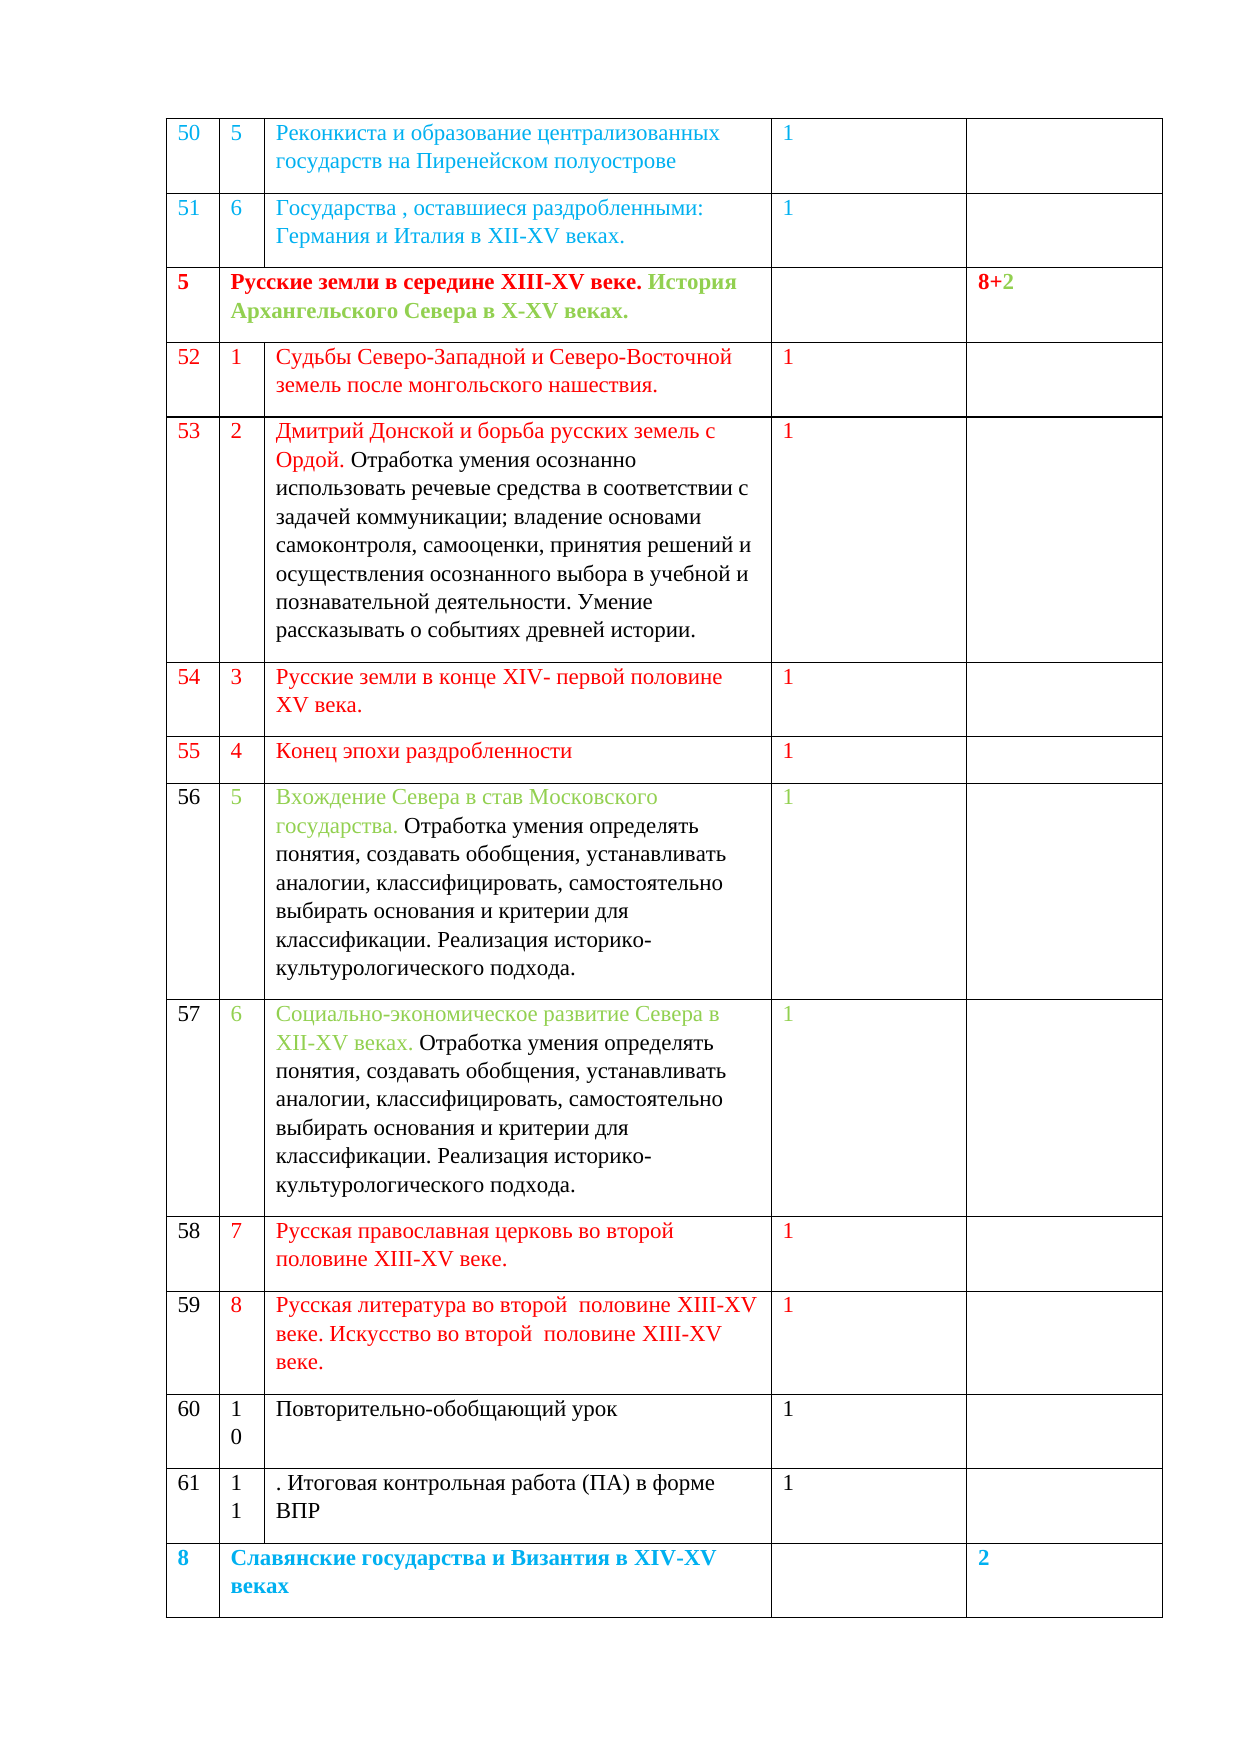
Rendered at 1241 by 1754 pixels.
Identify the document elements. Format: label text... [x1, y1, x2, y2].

table_cell 60 [167, 1395, 219, 1468]
table_cell Дмитрий Донской и борьба русских земель с Ордой. Отработка умения осознанно использовать речевые средства в соответствии с задачей коммуникации; владение основами самоконтроля, самооценки, принятия решений и осуществления осознанного выбора в учебной и познавательной деятельности. Умение рассказывать о событиях древней истории. [265, 418, 771, 662]
table_cell Судьбы Северо-Западной и Северо-Восточной земель после монгольского нашествия. [265, 343, 771, 416]
table_cell 7 [220, 1217, 264, 1291]
table_cell 58 [167, 1217, 219, 1291]
table_cell 6 [220, 194, 264, 267]
table_cell 1 [772, 784, 966, 999]
table_cell 4 [220, 737, 264, 782]
table_cell Социально-экономическое развитие Севера в XII-XV веках. Отработка умения определять понятия, создавать обобщения, устанавливать аналогии, классифицировать, самостоятельно выбирать основания и критерии для классификации. Реализация историко-культурологического подхода. [265, 1000, 771, 1216]
table_cell 8 [220, 1292, 264, 1393]
table_cell 1 [220, 343, 264, 416]
table_cell Славянские государства и Византия в XIV-XV веках [220, 1544, 771, 1617]
table_cell [967, 418, 1162, 662]
table_cell 1 [772, 1395, 966, 1468]
table_cell 1 [772, 1000, 966, 1216]
table_cell 51 [167, 194, 219, 267]
table_cell 8+2 [967, 268, 1162, 342]
table_cell 56 [167, 784, 219, 999]
table_cell Русские земли в конце XIV- первой половине XV века. [265, 663, 771, 736]
table_cell 54 [167, 663, 219, 736]
table_cell . Итоговая контрольная работа (ПА) в форме ВПР [265, 1469, 771, 1543]
table_cell 1 [772, 119, 966, 193]
table_cell 1 [772, 343, 966, 416]
table_cell [967, 1292, 1162, 1393]
table_cell [967, 343, 1162, 416]
table_cell [967, 1217, 1162, 1291]
table_cell 52 [167, 343, 219, 416]
table_cell 11 [220, 1469, 264, 1543]
table_cell 1 [772, 1292, 966, 1393]
table_cell [772, 268, 966, 342]
table_cell 10 [220, 1395, 264, 1468]
table_cell 1 [772, 1217, 966, 1291]
table_cell Повторительно-обобщающий урок [265, 1395, 771, 1468]
table_cell 57 [167, 1000, 219, 1216]
table_cell Реконкиста и образование централизованных государств на Пиренейском полуострове [265, 119, 771, 193]
table_cell Русская литература во второй половине XIII-XV веке. Искусство во второй половине XIII-XV веке. [265, 1292, 771, 1393]
table_cell 53 [167, 418, 219, 662]
table_cell 55 [167, 737, 219, 782]
table_cell 5 [220, 119, 264, 193]
table_cell [967, 737, 1162, 782]
table_cell Русская православная церковь во второй половине XIII-XV веке. [265, 1217, 771, 1291]
table_cell [772, 1544, 966, 1617]
table_cell [967, 194, 1162, 267]
table_cell 5 [167, 268, 219, 342]
table_cell 2 [967, 1544, 1162, 1617]
table_cell 1 [772, 1469, 966, 1543]
table_cell [967, 119, 1162, 193]
table_cell 2 [220, 418, 264, 662]
table_cell [967, 663, 1162, 736]
table_cell Государства , оставшиеся раздробленными: Германия и Италия в XII-XV веках. [265, 194, 771, 267]
table_cell Русские земли в середине XIII-XV веке. История Архангельского Севера в X-XV веках. [220, 268, 771, 342]
table_cell 50 [167, 119, 219, 193]
table_cell 5 [220, 784, 264, 999]
table_cell 1 [772, 737, 966, 782]
table_cell Вхождение Севера в став Московского государства. Отработка умения определять понятия, создавать обобщения, устанавливать аналогии, классифицировать, самостоятельно выбирать основания и критерии для классификации. Реализация историко-культурологического подхода. [265, 784, 771, 999]
table_cell 61 [167, 1469, 219, 1543]
table_cell 3 [220, 663, 264, 736]
table_cell 1 [772, 663, 966, 736]
table_cell [967, 784, 1162, 999]
table_cell [967, 1000, 1162, 1216]
table_cell 6 [220, 1000, 264, 1216]
table_cell 1 [772, 418, 966, 662]
table_cell 59 [167, 1292, 219, 1393]
table_cell Конец эпохи раздробленности [265, 737, 771, 782]
table_cell 1 [772, 194, 966, 267]
table_cell [967, 1395, 1162, 1468]
table_cell 8 [167, 1544, 219, 1617]
table_cell [967, 1469, 1162, 1543]
